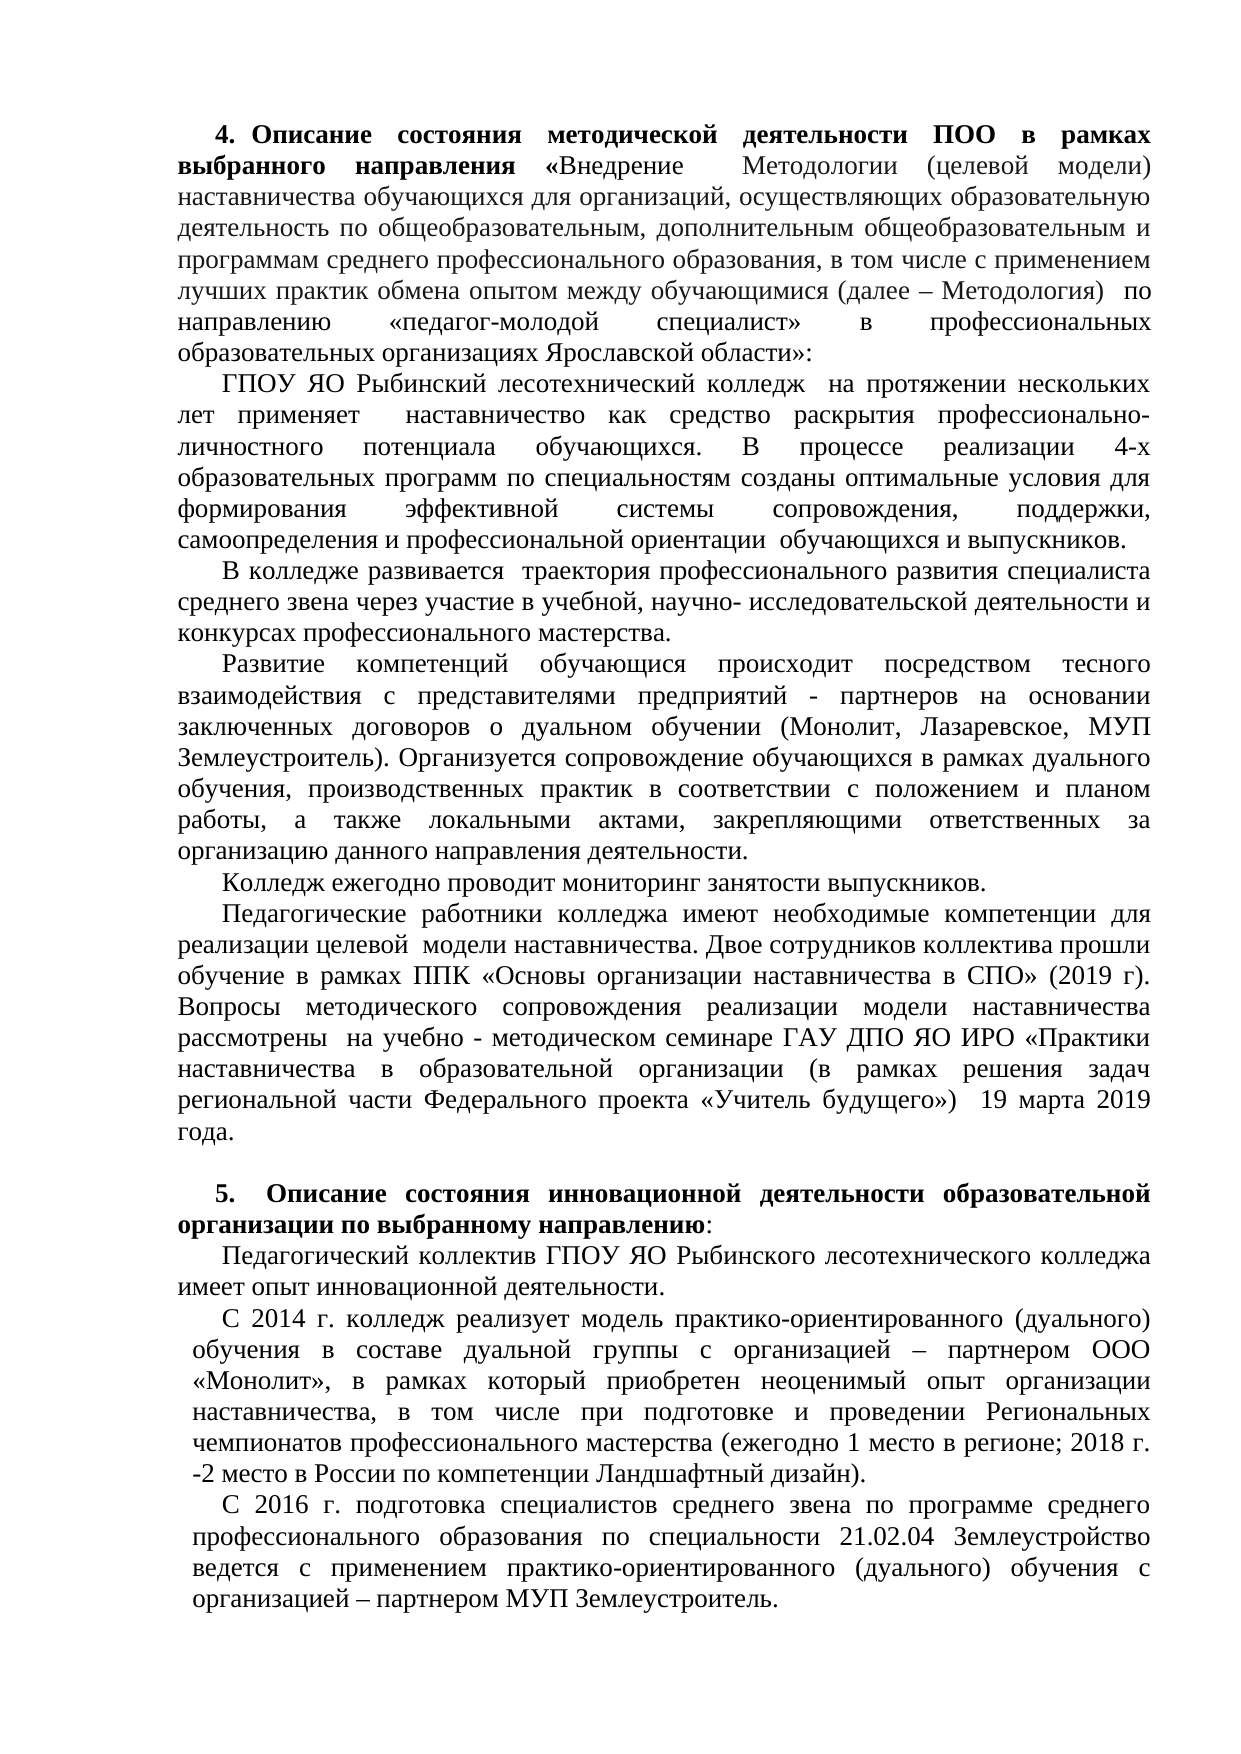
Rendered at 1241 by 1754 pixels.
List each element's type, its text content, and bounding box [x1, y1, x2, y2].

list Описание состояния методической деятельности ПОО в рамках выбранного направления «Внедрение Методологии (целевой модели) наставничества обучающихся для организаций, осуществляющих образовательную деятельность по общеобразовательным, дополнительным общеобразовательным и программам среднего профессионального образования, в том числе с применением лучших практик обмена опытом между обучающимися (далее – Методология) по направлению «педагог-молодой специалист» в профессиональных образовательных организациях Ярославской области»: [177, 118, 1152, 367]
text Развитие компетенций обучающися происходит посредством тесного взаимодействия с представителями предприятий - партнеров на основании заключенных договоров о дуальном обучении (Монолит, Лазаревское, МУП Землеустроитель). Организуется сопровождение обучающихся в рамках дуального обучения, производственных практик в соответствии с положением и планом работы, а также локальными актами, закрепляющими ответственных за организацию данного направления деятельности. [177, 648, 1152, 866]
list Педагогический коллектив ГПОУ ЯО Рыбинского лесотехнического колледжа имеет опыт инновационной деятельности. [177, 1239, 1152, 1302]
list Описание состояния инновационной деятельности образовательной организации по выбранному направлению: [177, 1177, 1152, 1239]
list Педагогические работники колледжа имеют необходимые компетенции для реализации целевой модели наставничества. Двое сотрудников коллектива прошли обучение в рамках ППК «Основы организации наставничества в СПО» (2019 г). Вопросы методического сопровождения реализации модели наставничества рассмотрены на учебно - методическом семинаре ГАУ ДПО ЯО ИРО «Практики наставничества в образовательной организации (в рамках решения задач региональной части Федерального проекта «Учитель будущего») 19 марта 2019 года. [177, 897, 1152, 1146]
text ГПОУ ЯО Рыбинский лесотехнический колледж на протяжении нескольких лет применяет наставничество как средство раскрытия профессионально-личностного потенциала обучающихся. В процессе реализации 4-х образовательных программ по специальностям созданы оптимальные условия для формирования эффективной системы сопровождения, поддержки, самоопределения и профессиональной ориентации обучающихся и выпускников. [177, 367, 1152, 554]
text С 2014 г. колледж реализует модель практико-ориентированного (дуального) обучения в составе дуальной группы с организацией – партнером ООО «Монолит», в рамках который приобретен неоценимый опыт организации наставничества, в том числе при подготовке и проведении Региональных чемпионатов профессионального мастерства (ежегодно 1 место в регионе; 2018 г. -2 место в России по компетенции Ландшафтный дизайн). [192, 1302, 1152, 1488]
text В колледже развивается траектория профессионального развития специалиста среднего звена через участие в учебной, научно- исследовательской деятельности и конкурсах профессионального мастерства. [177, 554, 1152, 648]
text С 2016 г. подготовка специалистов среднего звена по программе среднего профессионального образования по специальности 21.02.04 Землеустройство ведется с применением практико-ориентированного (дуального) обучения с организацией – партнером МУП Землеустроитель. [192, 1488, 1152, 1613]
text Колледж ежегодно проводит мониторинг занятости выпускников. [177, 866, 1152, 897]
